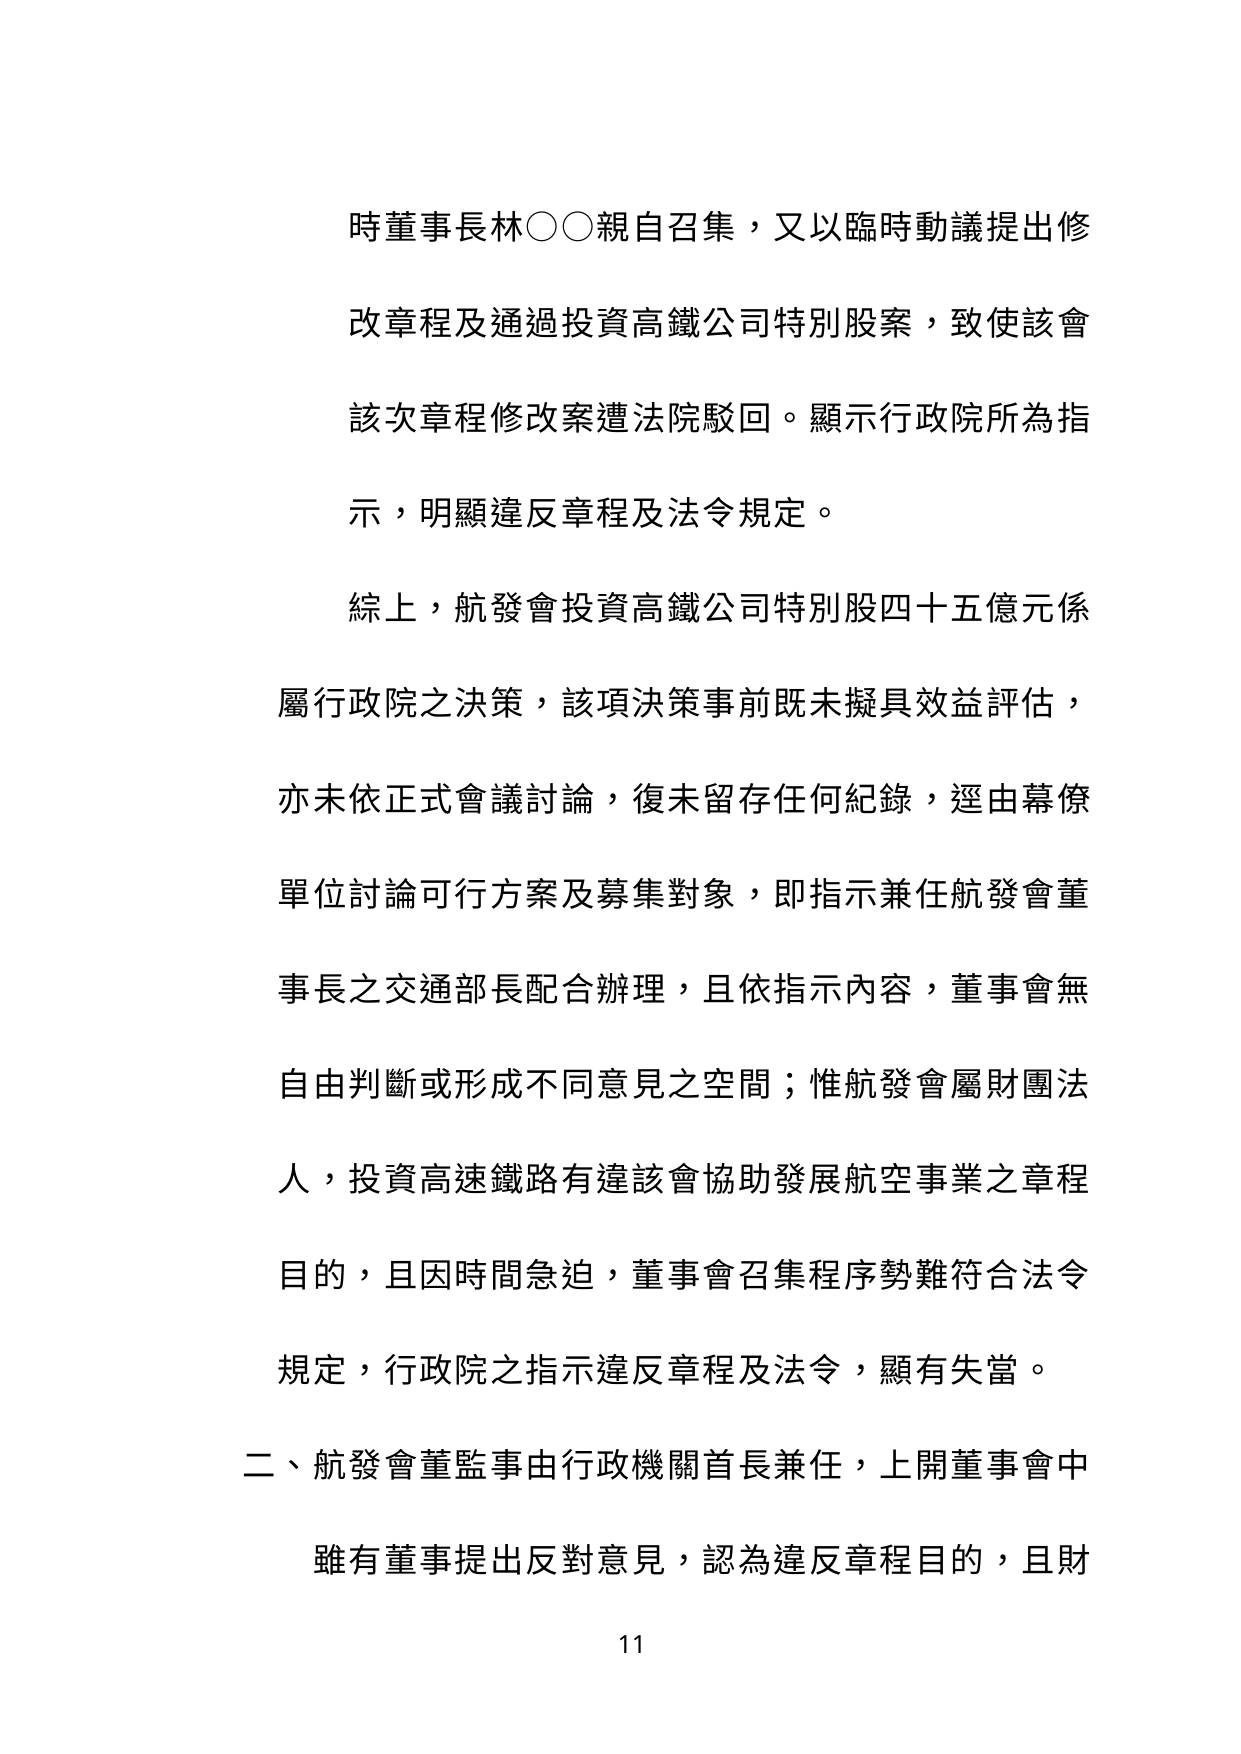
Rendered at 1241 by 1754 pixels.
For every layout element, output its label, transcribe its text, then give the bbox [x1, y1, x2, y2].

subtitle 綜上，航發會投資高鐵公司特別股四十五億元係屬行政院之決策，該項決策事前既未擬具效益評估，亦未依正式會議討論，復未留存任何紀錄，逕由幕僚單位討論可行方案及募集對象，即指示兼任航發會董事長之交通部長配合辦理，且依指示內容，董事會無自由判斷或形成不同意見之空間；惟航發會屬財團法人，投資高速鐵路有違該會協助發展航空事業之章程目的，且因時間急迫，董事會召集程序勢難符合法令規定，行政院之指示違反章程及法令，顯有失當。 [277, 558, 1092, 1415]
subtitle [244, 178, 1092, 558]
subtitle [208, 1415, 1092, 1606]
